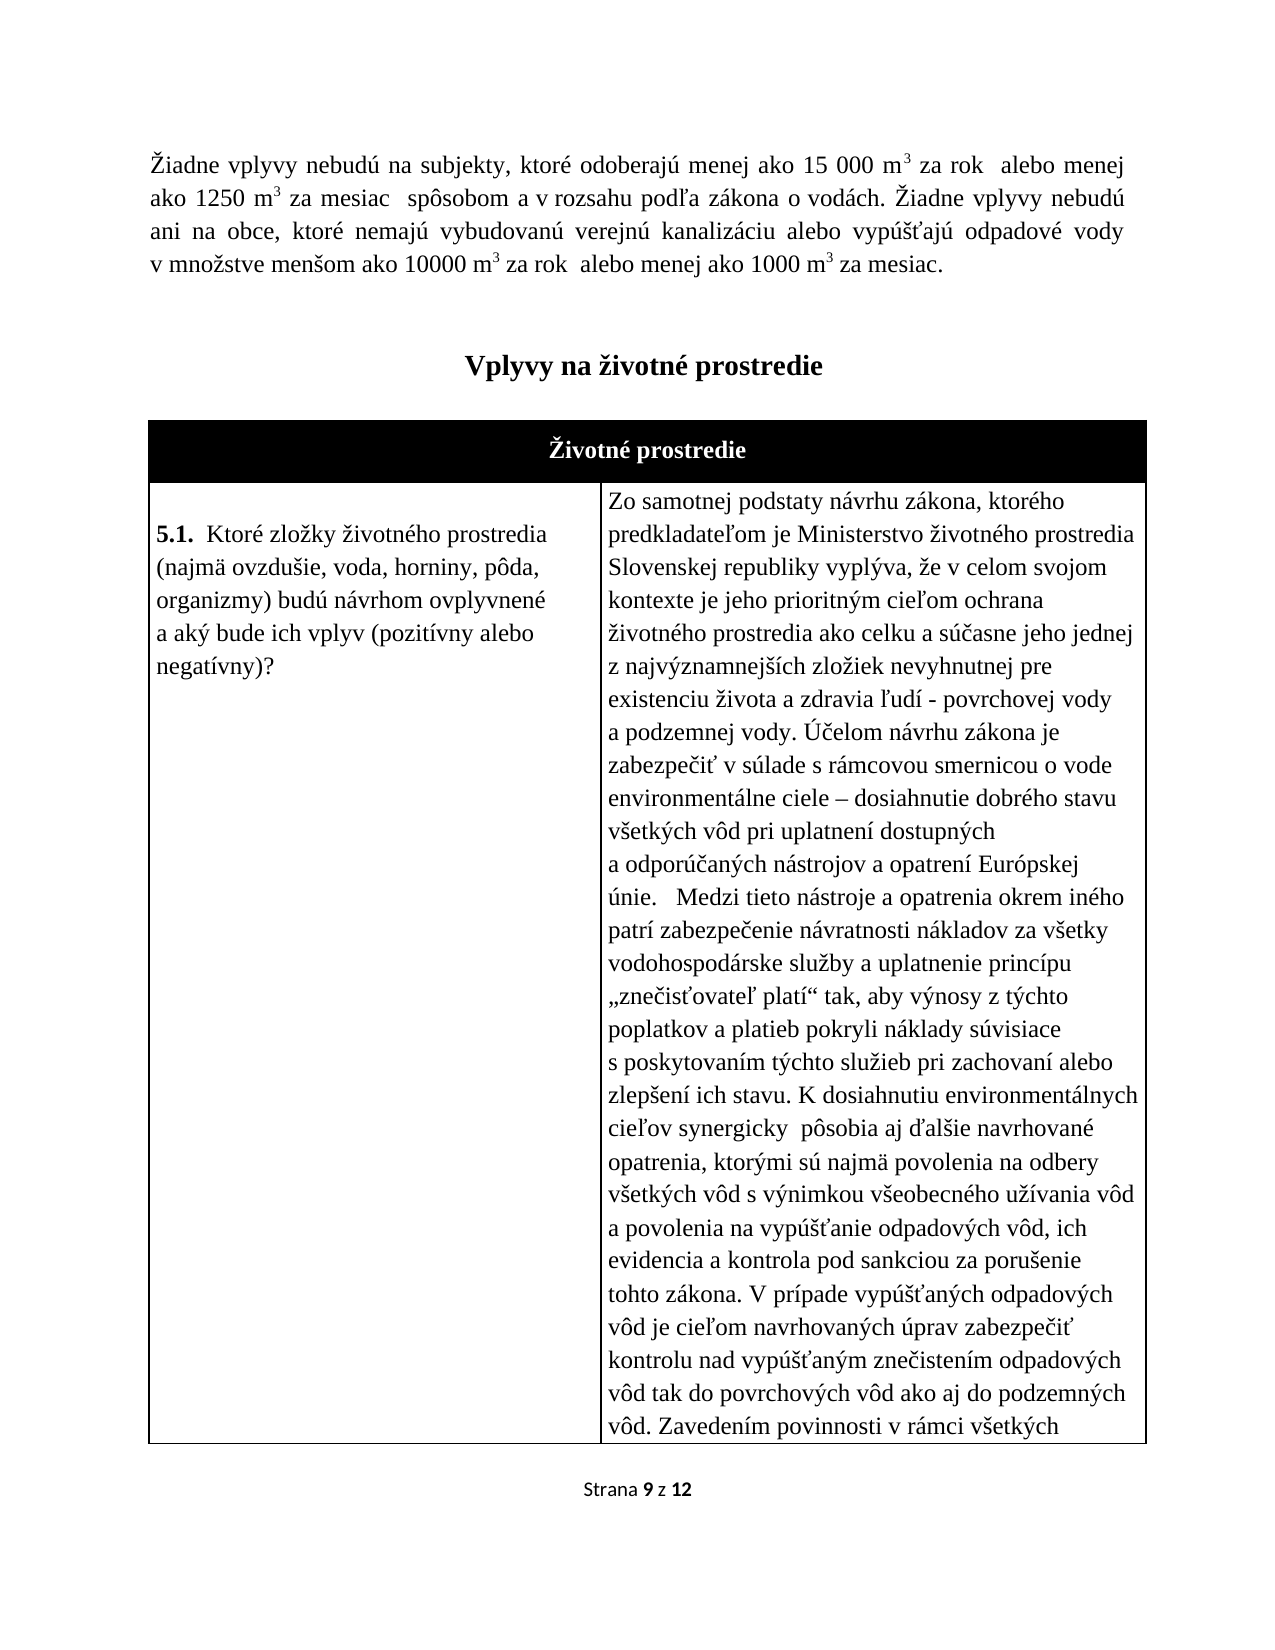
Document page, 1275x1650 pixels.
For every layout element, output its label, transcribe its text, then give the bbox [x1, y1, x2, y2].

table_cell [602, 483, 1145, 1442]
text Žiadne vplyvy nebudú na subjekty, ktoré odoberajú menej ako 15 000 m3 za rok alebo menej ako 1250 m3 za mesiac spôsobom a v rozsahu podľa zákona o vodách. Žiadne vplyvy nebudú ani na obce, ktoré nemajú vybudovanú verejnú kanalizáciu alebo vypúšťajú odpadové vody v množstve menšom ako 10000 m3 za rok alebo menej ako 1000 m3 za mesiac. [150, 150, 1125, 278]
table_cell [150, 483, 600, 1442]
table_header Životné prostredie [150, 422, 1145, 482]
text Vplyvy na životné prostredie [150, 348, 1125, 382]
